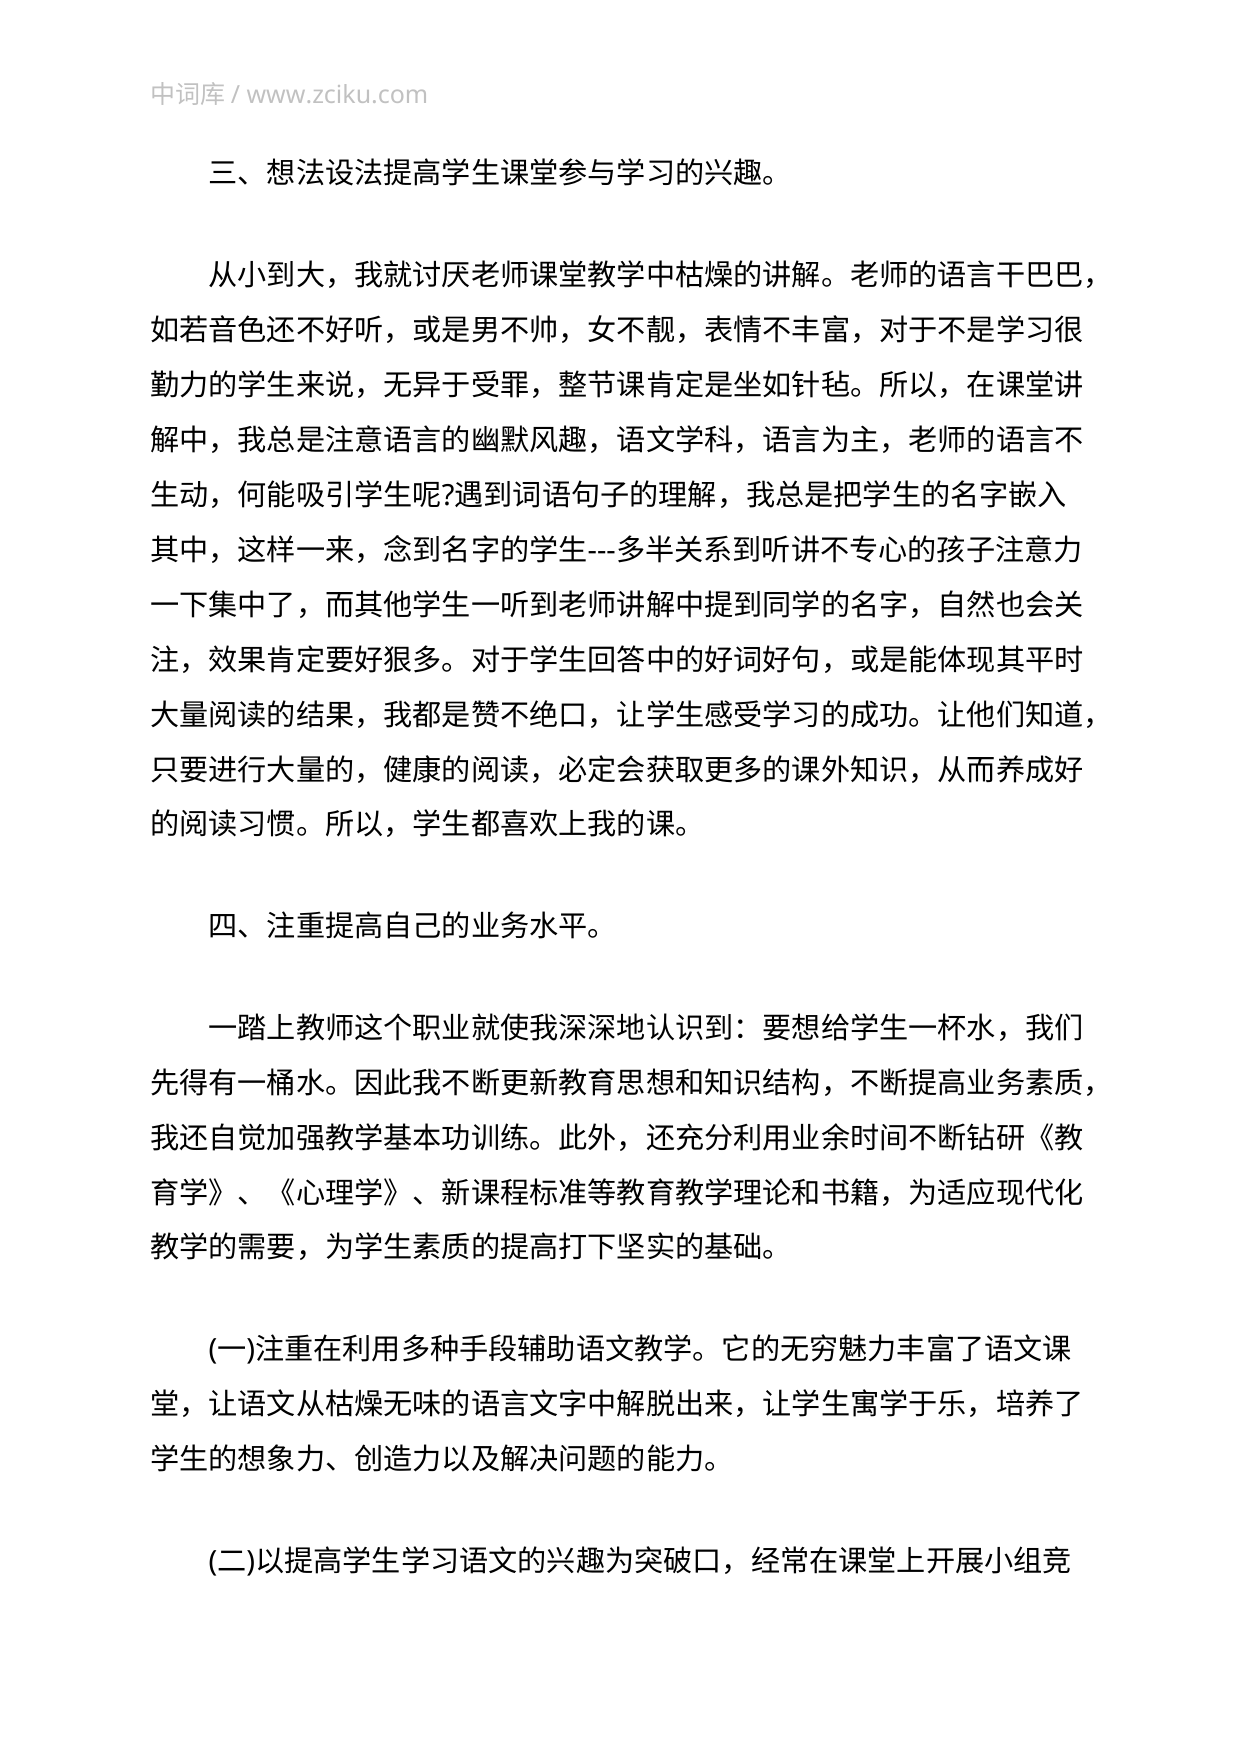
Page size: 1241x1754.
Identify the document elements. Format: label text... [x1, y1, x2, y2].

text 一踏上教师这个职业就使我深深地认识到：要想给学生一杯水，我们先得有一桶水。因此我不断更新教育思想和知识结构，不断提高业务素质，我还自觉加强教学基本功训练。此外，还充分利用业余时间不断钻研《教育学》、《心理学》、新课程标准等教育教学理论和书籍，为适应现代化教学的需要，为学生素质的提高打下坚实的基础。 [150, 1004, 1090, 1266]
text 三、想法设法提高学生课堂参与学习的兴趣。 [150, 150, 1090, 192]
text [150, 1537, 1090, 1580]
text 从小到大，我就讨厌老师课堂教学中枯燥的讲解。老师的语言干巴巴，如若音色还不好听，或是男不帅，女不靓，表情不丰富，对于不是学习很勤力的学生来说，无异于受罪，整节课肯定是坐如针毡。所以，在课堂讲解中，我总是注意语言的幽默风趣，语文学科，语言为主，老师的语言不生动，何能吸引学生呢?遇到词语句子的理解，我总是把学生的名字嵌入其中，这样一来，念到名字的学生---多半关系到听讲不专心的孩子注意力一下集中了，而其他学生一听到老师讲解中提到同学的名字，自然也会关注，效果肯定要好狠多。对于学生回答中的好词好句，或是能体现其平时大量阅读的结果，我都是赞不绝口，让学生感受学习的成功。让他们知道，只要进行大量的，健康的阅读，必定会获取更多的课外知识，从而养成好的阅读习惯。所以，学生都喜欢上我的课。 [150, 252, 1090, 843]
text (一)注重在利用多种手段辅助语文教学。它的无穷魅力丰富了语文课堂，让语文从枯燥无味的语言文字中解脱出来，让学生寓学于乐，培养了学生的想象力、创造力以及解决问题的能力。 [150, 1326, 1090, 1478]
text 四、注重提高自己的业务水平。 [150, 903, 1090, 945]
